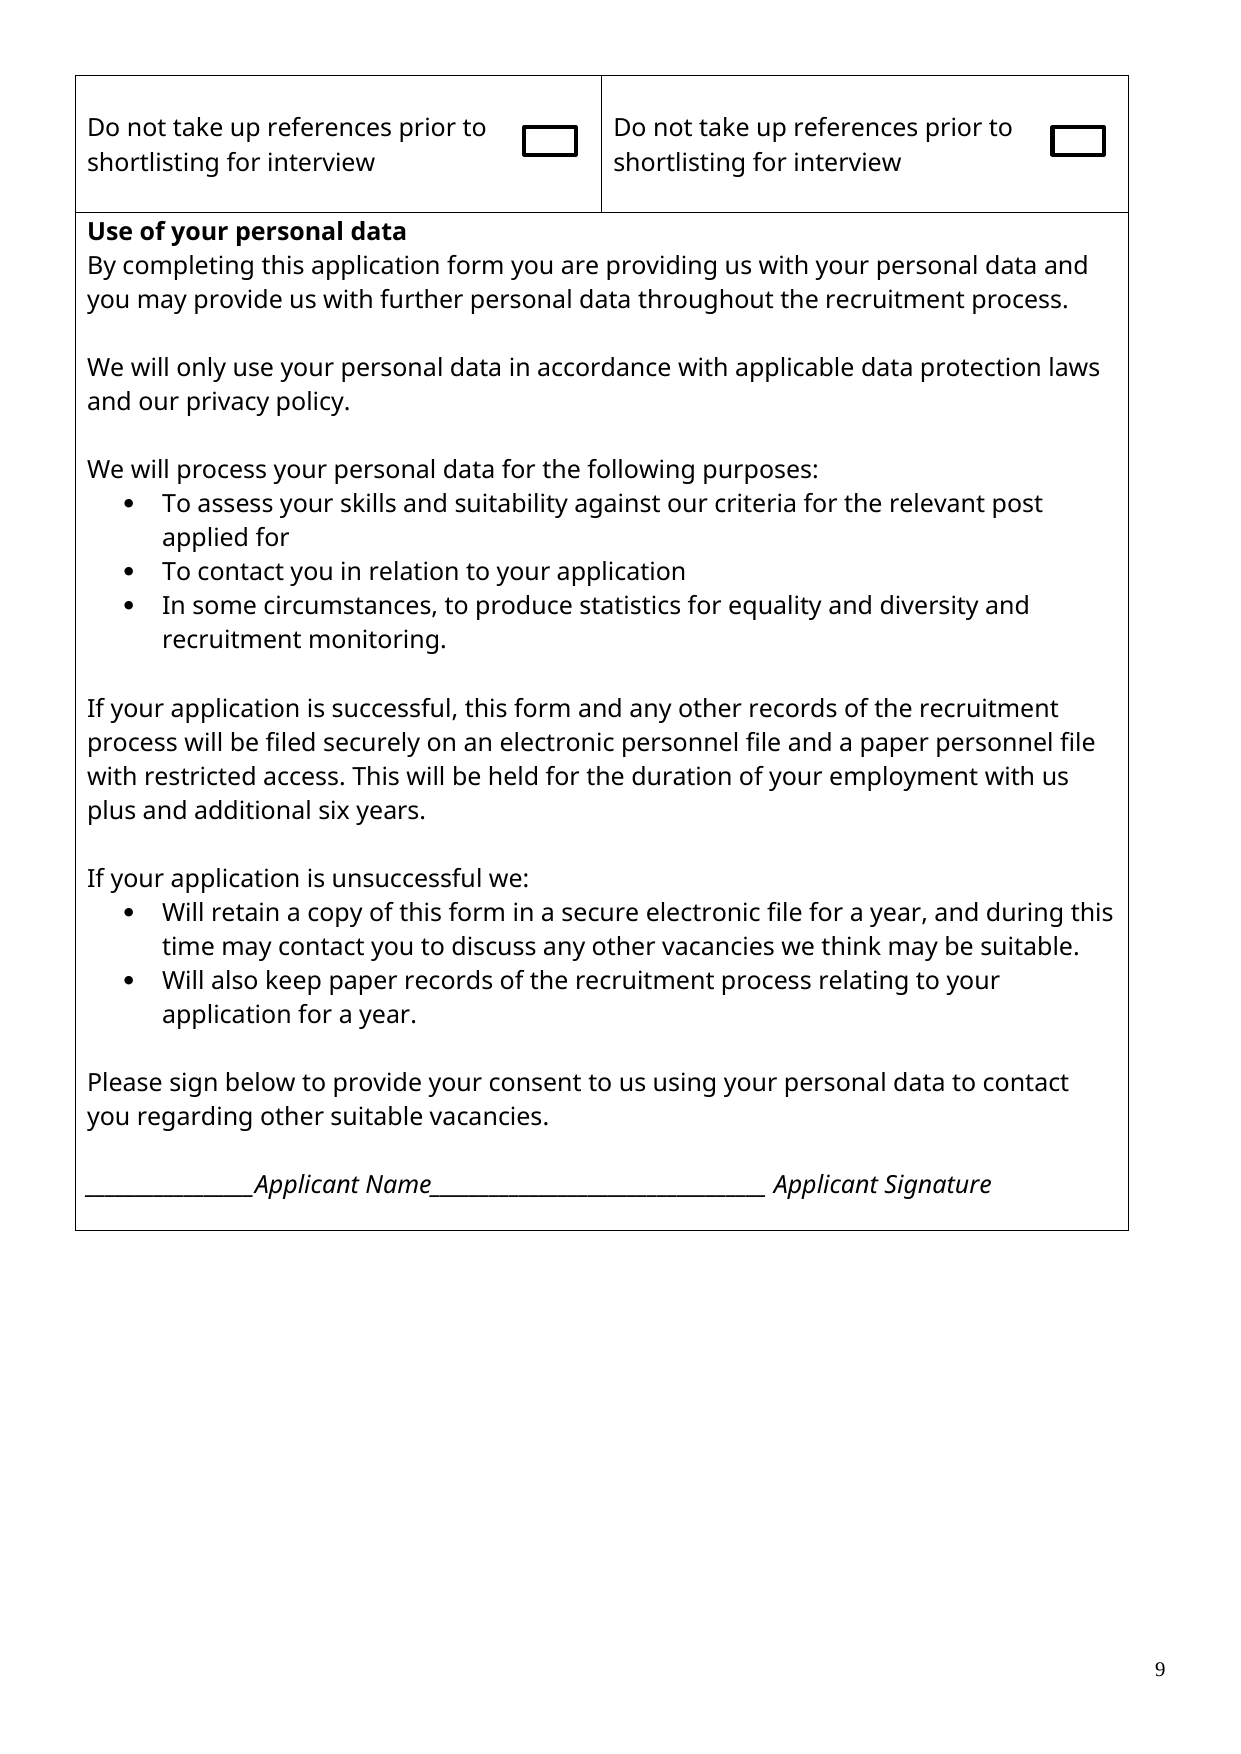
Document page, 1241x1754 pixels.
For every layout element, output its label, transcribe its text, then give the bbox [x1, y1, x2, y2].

table_cell Use of your personal data By completing this application form you are providing us with your personal data and you may provide us with further personal data throughout the recruitment process. We will only use your personal data in accordance with applicable data protection laws and our privacy policy. We will process your personal data for the following purposes: To assess your skills and suitability against our criteria for the relevant post applied for To contact you in relation to your application In some circumstances, to produce statistics for equality and diversity and recruitment monitoring. If your application is successful, this form and any other records of the recruitment process will be filed securely on an electronic personnel file and a paper personnel file with restricted access. This will be held for the duration of your employment with us plus and additional six years. If your application is unsuccessful we: Will retain a copy of this form in a secure electronic file for a year, and during this time may contact you to discuss any other vacancies we think may be suitable. Will also keep paper records of the recruitment process relating to your application for a year. Please sign below to provide your consent to us using your personal data to contact you regarding other suitable vacancies. _________________Applicant Name__________________________________ Applicant Signature [76, 213, 1128, 1229]
table_cell Do not take up references prior to shortlisting for interview [602, 76, 1128, 212]
table_cell Do not take up references prior to shortlisting for interview [76, 76, 601, 212]
